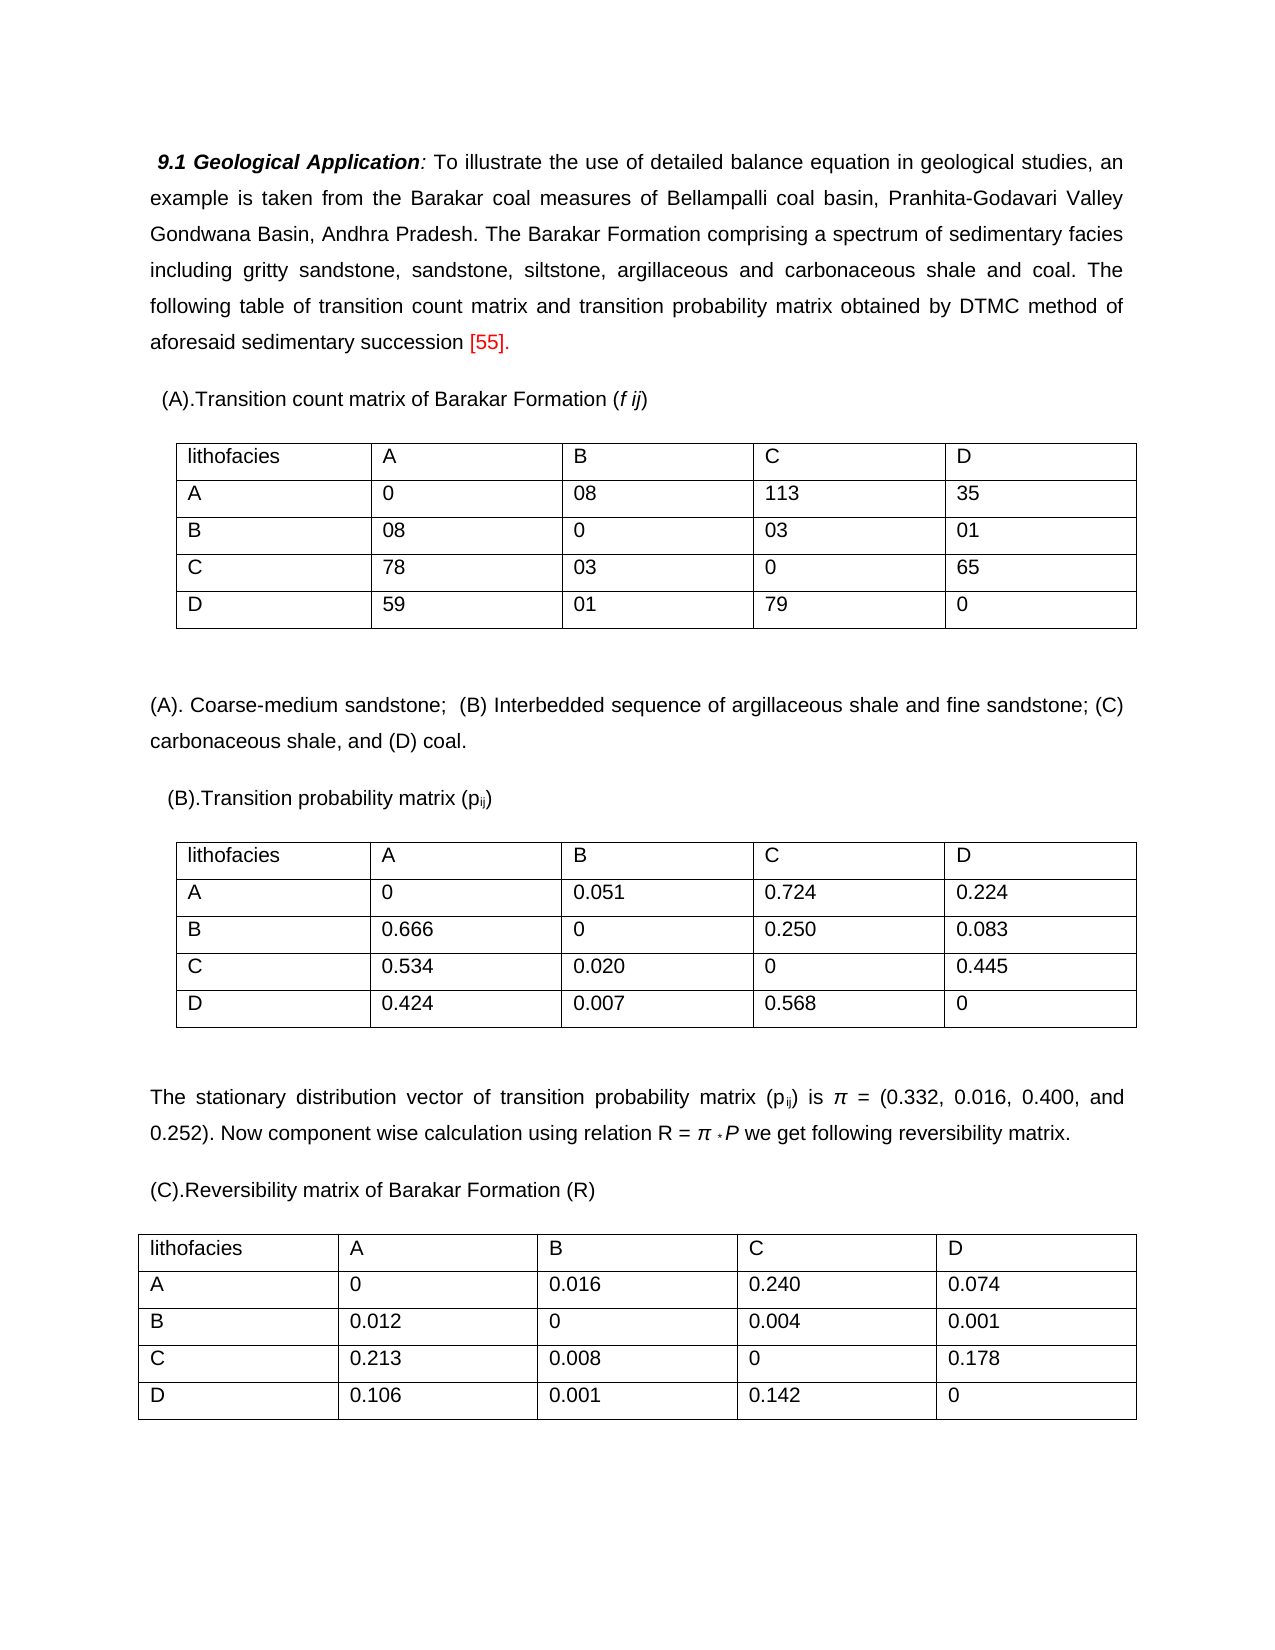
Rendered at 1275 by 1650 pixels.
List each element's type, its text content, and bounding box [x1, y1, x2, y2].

table_cell B [139, 1309, 338, 1345]
table_cell 0 [945, 991, 1136, 1027]
table_cell 0.001 [937, 1309, 1136, 1345]
table_cell 0 [538, 1309, 737, 1345]
table_header D [946, 444, 1136, 480]
table_cell 0.004 [738, 1309, 936, 1345]
table_cell 0.424 [371, 991, 561, 1027]
table_header lithofacies [177, 843, 370, 879]
table_header D [937, 1235, 1136, 1271]
table_cell 01 [946, 518, 1136, 554]
table_cell 0.083 [945, 917, 1136, 953]
table_cell 0.445 [945, 954, 1136, 990]
table_cell 0.020 [562, 954, 753, 990]
table_cell 0 [937, 1383, 1136, 1419]
table_cell 0.178 [937, 1346, 1136, 1382]
table_header D [945, 843, 1136, 879]
table_cell A [177, 481, 371, 517]
table_cell 0.568 [754, 991, 944, 1027]
text (C).Reversibility matrix of Barakar Formation (R) [150, 1177, 1125, 1201]
table_cell 08 [372, 518, 562, 554]
table_cell 0.142 [738, 1383, 936, 1419]
table_cell B [177, 917, 370, 953]
table_cell 0.106 [339, 1383, 537, 1419]
table_cell 0 [946, 592, 1136, 628]
table_cell 0 [372, 481, 562, 517]
table_cell 03 [754, 518, 945, 554]
text (A). Coarse-medium sandstone; (B) Interbedded sequence of argillaceous shale and fine sandstone; (C) carbonaceous shale, and (D) coal. [150, 693, 1125, 752]
table_cell A [139, 1272, 338, 1308]
table_cell 01 [563, 592, 753, 628]
table_header lithofacies [139, 1235, 338, 1271]
table_cell 0 [738, 1346, 936, 1382]
table_cell 0.724 [754, 880, 944, 916]
table_cell 0.213 [339, 1346, 537, 1382]
table_cell 0.001 [538, 1383, 737, 1419]
table_header B [562, 843, 753, 879]
table_cell 0.008 [538, 1346, 737, 1382]
table_cell 79 [754, 592, 945, 628]
table_cell C [177, 954, 370, 990]
table_cell 08 [563, 481, 753, 517]
table_cell 0.007 [562, 991, 753, 1027]
table_cell 0.250 [754, 917, 944, 953]
table_cell 0 [371, 880, 561, 916]
table_header lithofacies [177, 444, 371, 480]
table_cell 59 [372, 592, 562, 628]
table_cell 65 [946, 555, 1136, 591]
text 9.1 Geological Application: To illustrate the use of detailed balance equation in geological studies, an example is taken from the Barakar coal measures of Bellampalli coal basin, Pranhita-Godavari Valley Gondwana Basin, Andhra Pradesh. The Barakar Formation comprising a spectrum of sedimentary facies including gritty sandstone, sandstone, siltstone, argillaceous and carbonaceous shale and coal. The following table of transition count matrix and transition probability matrix obtained by DTMC method of aforesaid sedimentary succession [55]. [150, 150, 1125, 354]
table_header C [738, 1235, 936, 1271]
table_cell 0.016 [538, 1272, 737, 1308]
table_cell 0.240 [738, 1272, 936, 1308]
table_header B [538, 1235, 737, 1271]
text (B).Transition probability matrix (pij) [150, 785, 1125, 809]
table_cell 0.074 [937, 1272, 1136, 1308]
table_cell A [177, 880, 370, 916]
table_cell D [177, 991, 370, 1027]
table_cell 35 [946, 481, 1136, 517]
table_cell C [139, 1346, 338, 1382]
table_cell 0.666 [371, 917, 561, 953]
table_cell 0.051 [562, 880, 753, 916]
table_cell 0.534 [371, 954, 561, 990]
table_cell 0 [754, 555, 945, 591]
table_cell 0.224 [945, 880, 1136, 916]
table_cell B [177, 518, 371, 554]
table_cell D [177, 592, 371, 628]
table_cell 78 [372, 555, 562, 591]
table_cell 0 [563, 518, 753, 554]
table_cell C [177, 555, 371, 591]
table_cell 0 [339, 1272, 537, 1308]
table_header A [371, 843, 561, 879]
table_cell 0.012 [339, 1309, 537, 1345]
text (A).Transition count matrix of Barakar Formation (f ij) [150, 386, 1125, 410]
table_header A [372, 444, 562, 480]
text The stationary distribution vector of transition probability matrix (pij) is π = (0.332, 0.016, 0.400, and 0.252). Now component wise calculation using relation R = π * P we get following reversibility matrix. [150, 1085, 1125, 1145]
table_header C [754, 444, 945, 480]
table_header C [754, 843, 944, 879]
table_cell 0 [754, 954, 944, 990]
table_cell 113 [754, 481, 945, 517]
table_cell D [139, 1383, 338, 1419]
table_cell 03 [563, 555, 753, 591]
table_header B [563, 444, 753, 480]
table_cell 0 [562, 917, 753, 953]
table_header A [339, 1235, 537, 1271]
